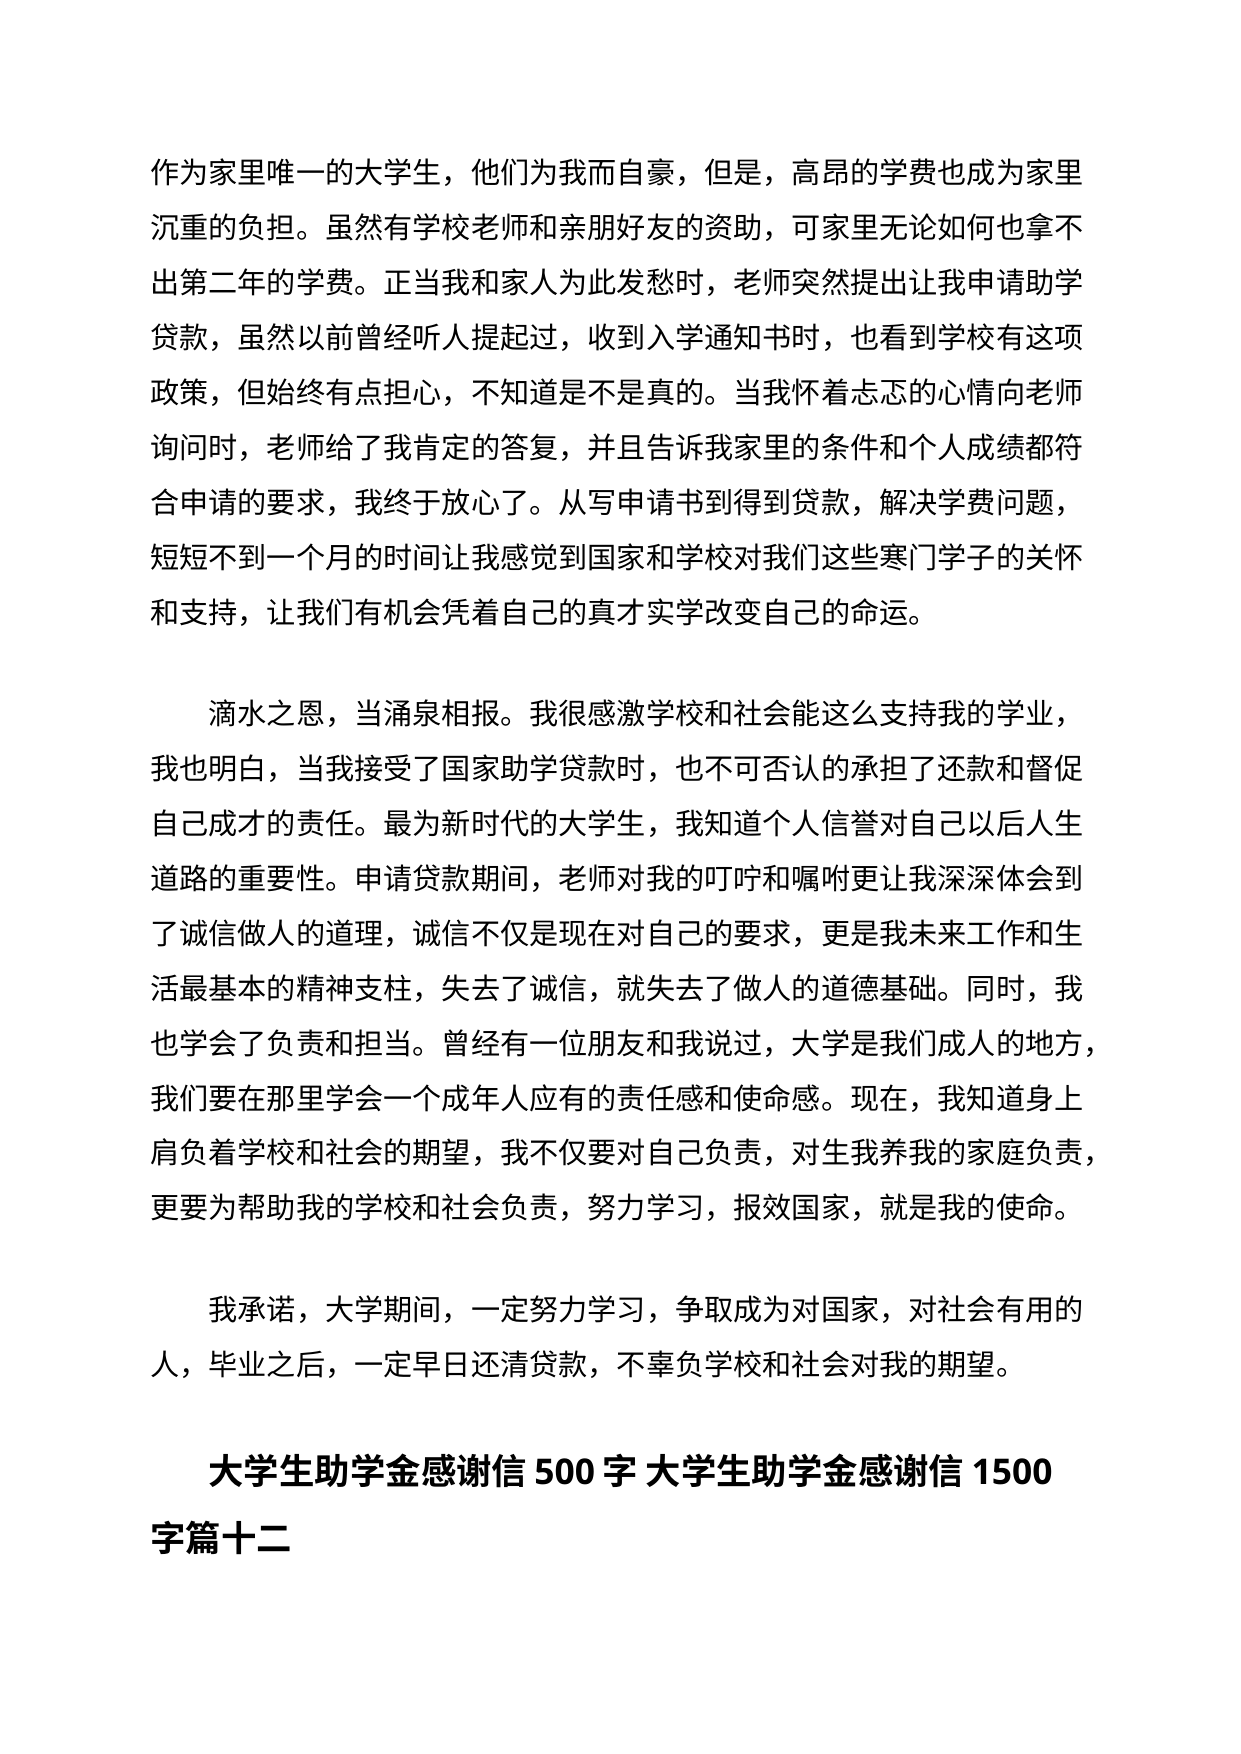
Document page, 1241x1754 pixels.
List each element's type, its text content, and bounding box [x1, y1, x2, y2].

text 我承诺，大学期间，一定努力学习，争取成为对国家，对社会有用的人，毕业之后，一定早日还清贷款，不辜负学校和社会对我的期望。 [150, 1287, 1090, 1384]
text 滴水之恩，当涌泉相报。我很感激学校和社会能这么支持我的学业，我也明白，当我接受了国家助学贷款时，也不可否认的承担了还款和督促自己成才的责任。最为新时代的大学生，我知道个人信誉对自己以后人生道路的重要性。申请贷款期间，老师对我的叮咛和嘱咐更让我深深体会到了诚信做人的道理，诚信不仅是现在对自己的要求，更是我未来工作和生活最基本的精神支柱，失去了诚信，就失去了做人的道德基础。同时，我也学会了负责和担当。曾经有一位朋友和我说过，大学是我们成人的地方，我们要在那里学会一个成年人应有的责任感和使命感。现在，我知道身上肩负着学校和社会的期望，我不仅要对自己负责，对生我养我的家庭负责，更要为帮助我的学校和社会负责，努力学习，报效国家，就是我的使命。 [150, 691, 1090, 1227]
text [150, 150, 1090, 631]
text 大学生助学金感谢信500字 大学生助学金感谢信1500字篇十二 [150, 1443, 1090, 1561]
